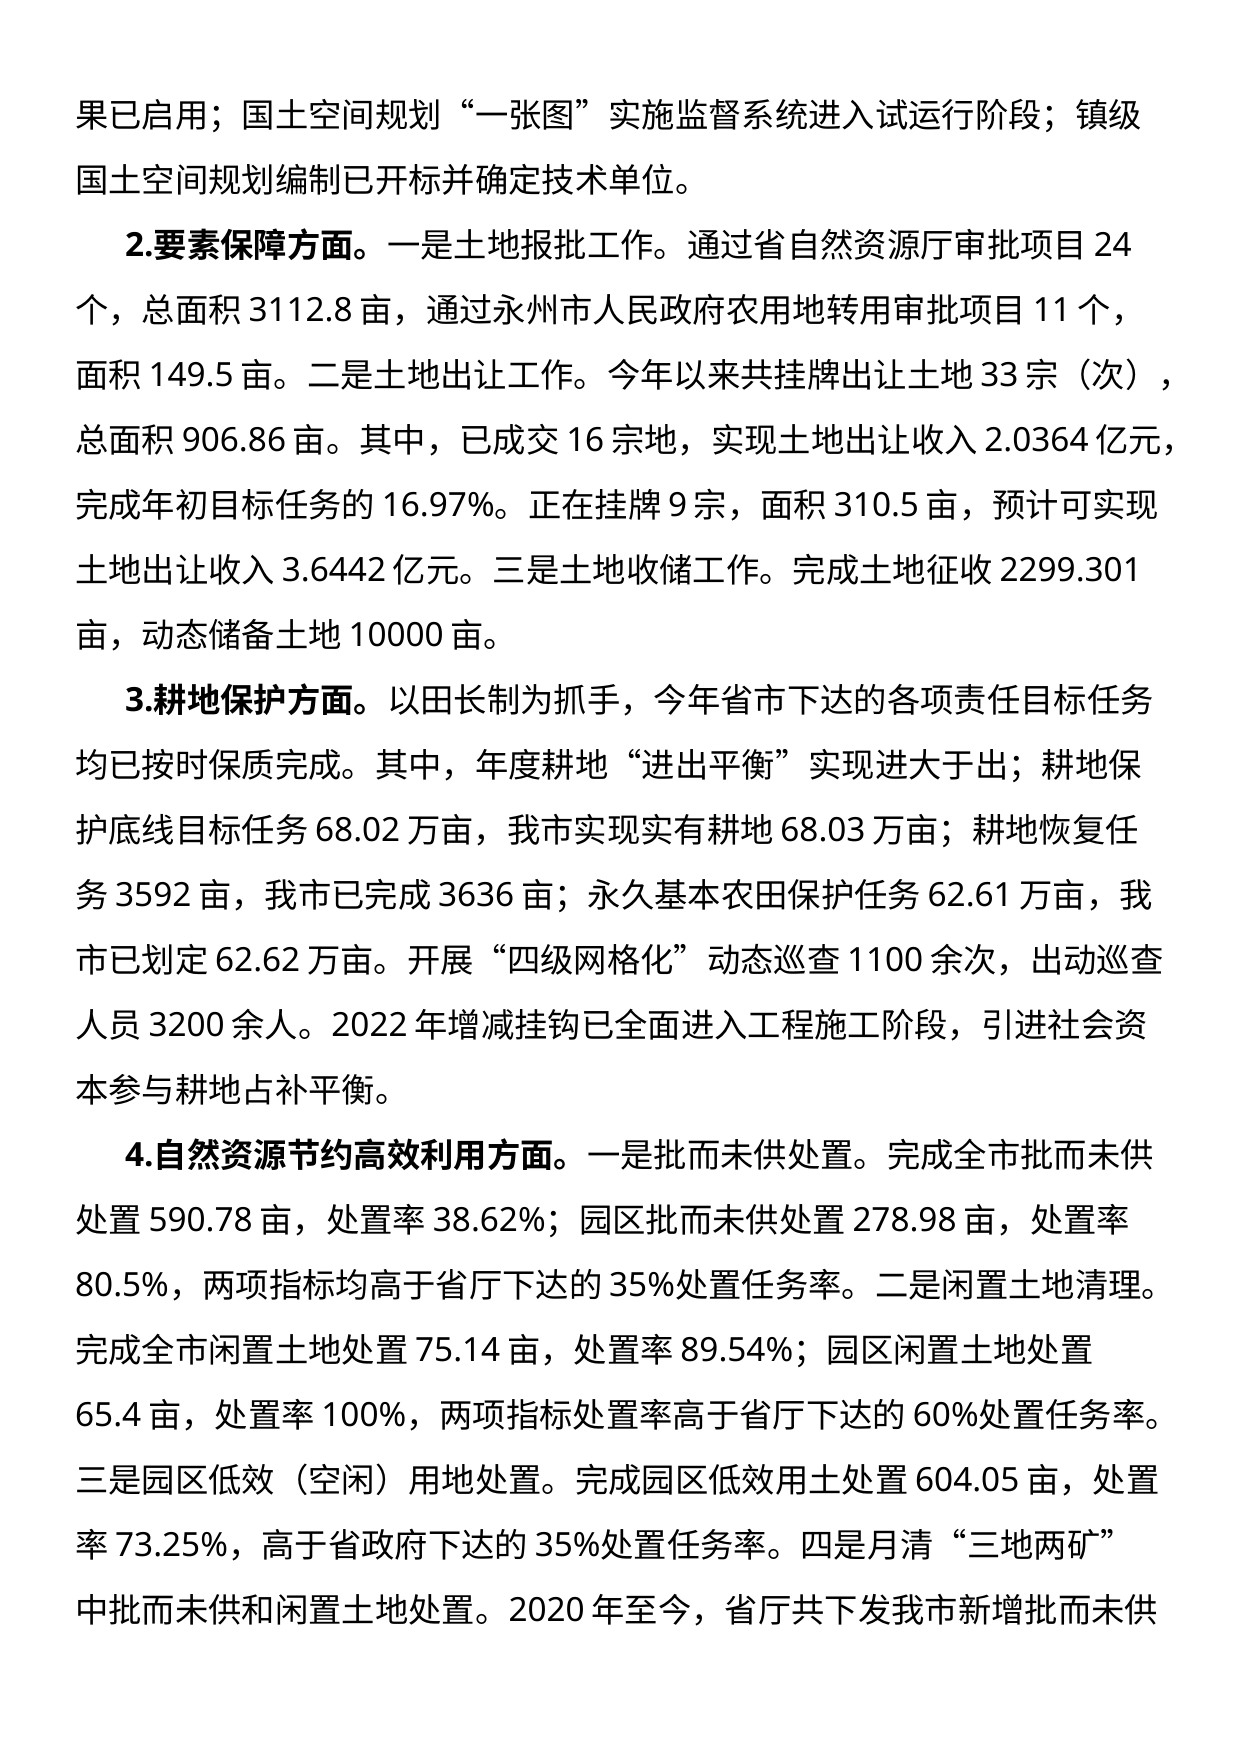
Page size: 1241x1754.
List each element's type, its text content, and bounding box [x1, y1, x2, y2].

text 2.要素保障方面。一是土地报批工作。通过省自然资源厅审批项目24个，总面积3112.8亩，通过永州市人民政府农用地转用审批项目11个，面积149.5亩。二是土地出让工作。今年以来共挂牌出让土地33宗（次），总面积906.86亩。其中，已成交16宗地，实现土地出让收入2.0364亿元，完成年初目标任务的16.97%。正在挂牌9宗，面积310.5亩，预计可实现土地出让收入3.6442亿元。三是土地收储工作。完成土地征收2299.301亩，动态储备土地10000亩。 [75, 211, 1165, 666]
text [75, 1306, 1165, 1641]
text 3.耕地保护方面。以田长制为抓手，今年省市下达的各项责任目标任务均已按时保质完成。其中，年度耕地“进出平衡”实现进大于出；耕地保护底线目标任务68.02万亩，我市实现实有耕地68.03万亩；耕地恢复任务3592亩，我市已完成3636亩；永久基本农田保护任务62.61万亩，我市已划定62.62万亩。开展“四级网格化”动态巡查1100余次，出动巡查人员3200余人。2022年增减挂钩已全面进入工程施工阶段，引进社会资本参与耕地占补平衡。 [75, 666, 1165, 1121]
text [75, 81, 1165, 211]
